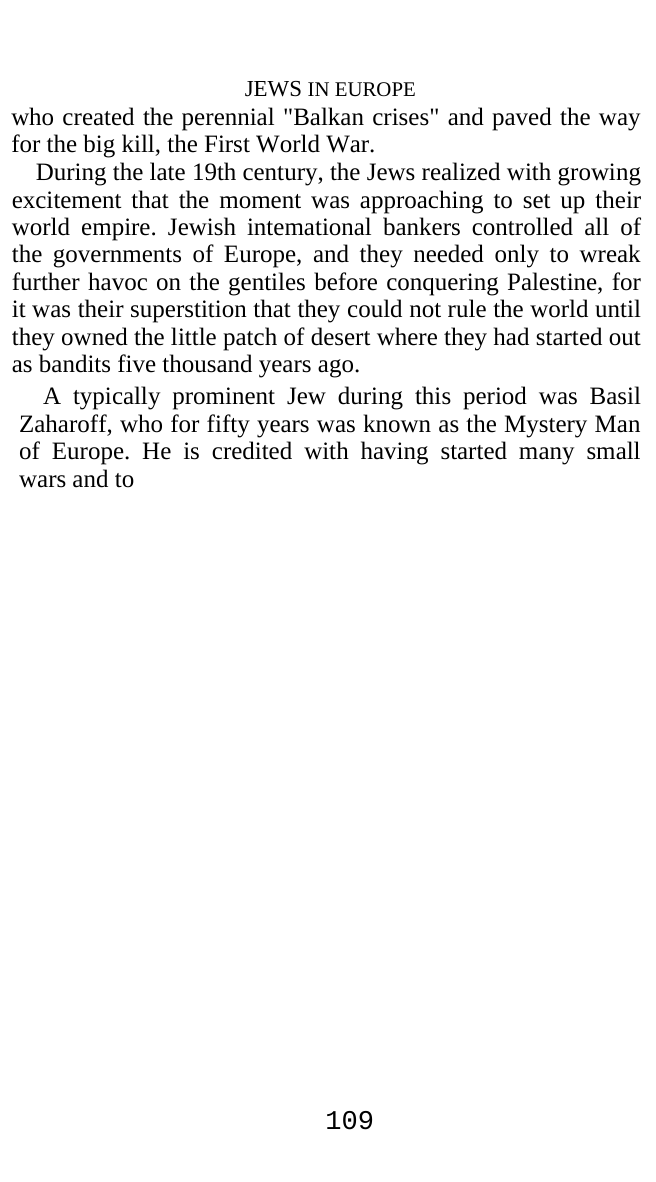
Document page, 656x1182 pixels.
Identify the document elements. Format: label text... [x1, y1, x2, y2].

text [11, 104, 642, 158]
text During the late 19th century, the Jews realized with growing excitement that the moment was approaching to set up their world empire. Jewish intemational bankers controlled all of the governments of Europe, and they needed only to wreak further havoc on the gentiles before conquering Palestine, for it was their superstition that they could not rule the world until they owned the little patch of desert where they had started out as bandits five thousand years ago. [12, 159, 642, 378]
text A typically prominent Jew during this period was Basil Zaharoff, who for fifty years was known as the Mystery Man of Europe. He is credited with having started many small wars and to [19, 383, 642, 492]
